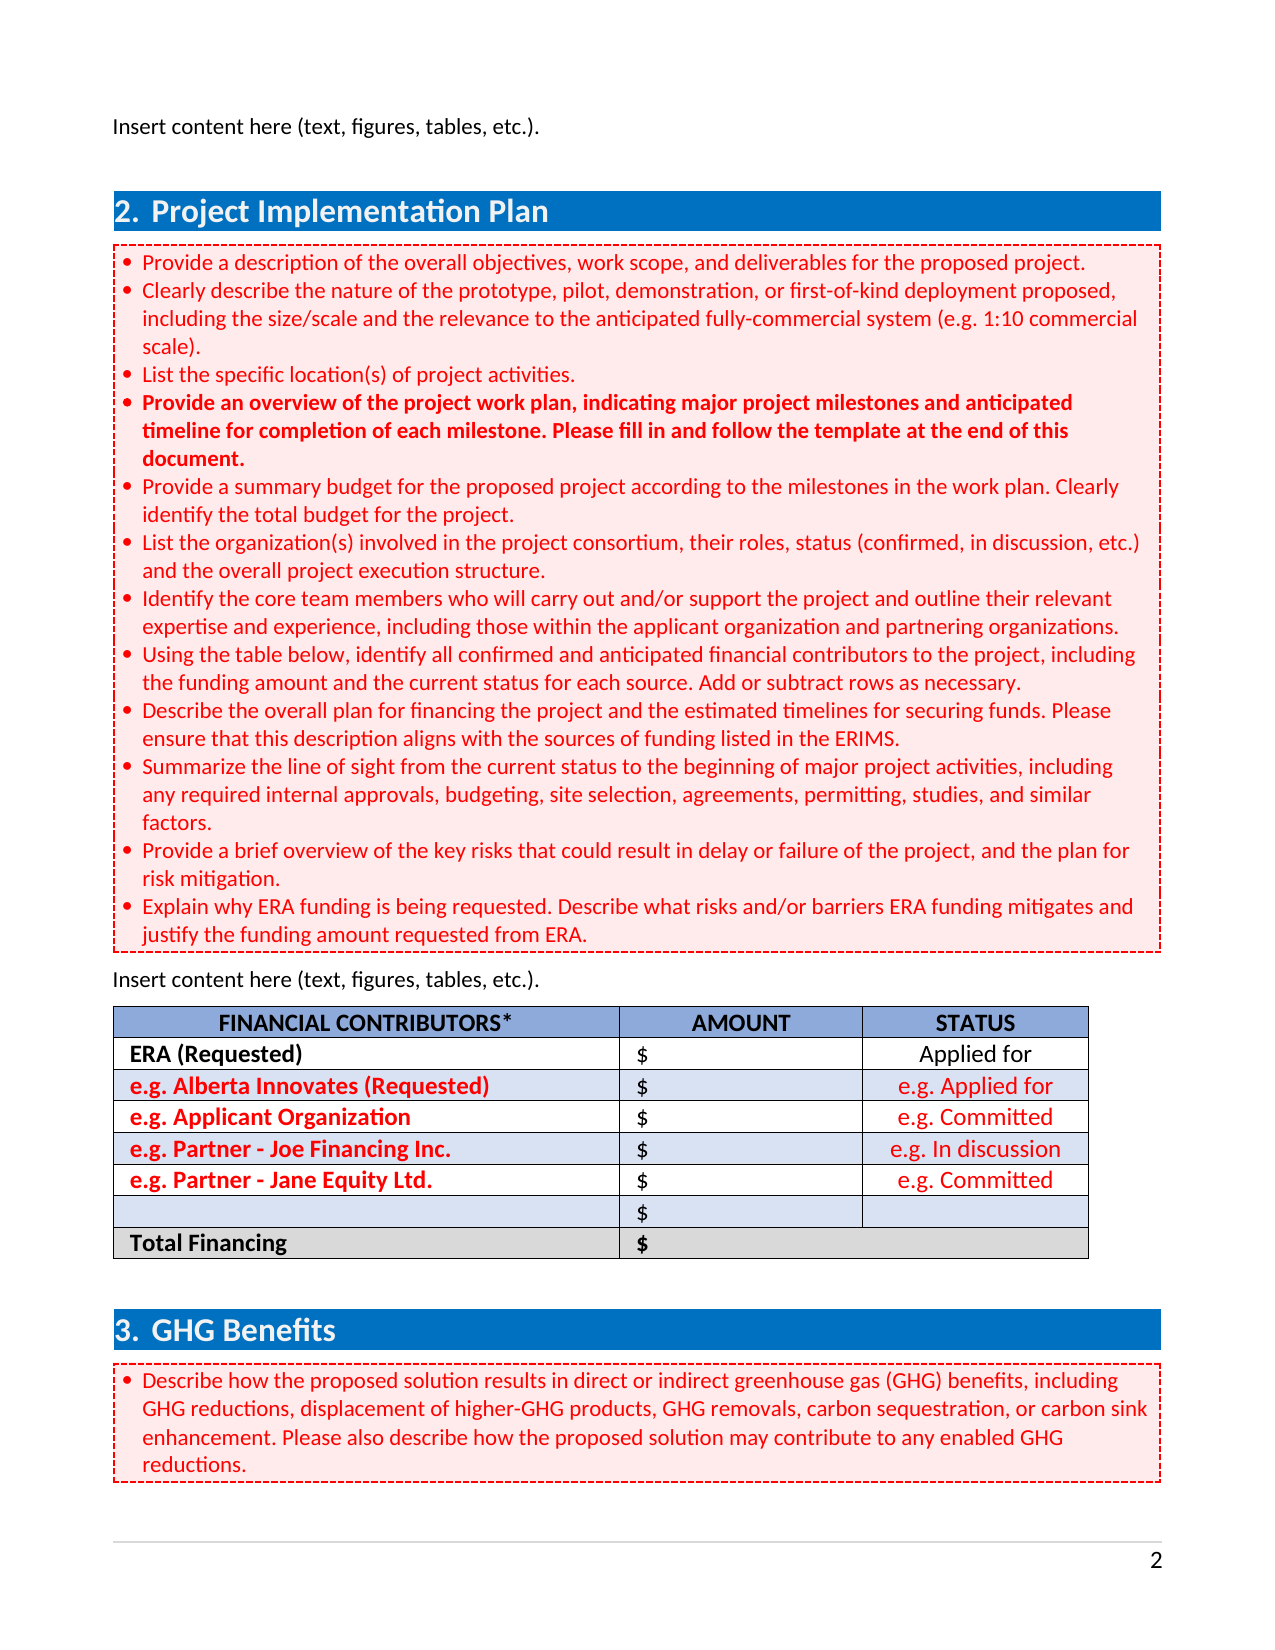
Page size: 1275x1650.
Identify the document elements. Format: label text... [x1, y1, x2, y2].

list Using the table below, identify all confirmed and anticipated financial contributors to the project, including the funding amount and the current status for each source. Add or subtract rows as necessary. [113, 636, 1161, 692]
table_cell $ [620, 1165, 862, 1195]
table_cell e.g. Applicant Organization [114, 1101, 619, 1132]
list Describe the overall plan for financing the project and the estimated timelines for securing funds. Please ensure that this description aligns with the sources of funding listed in the ERIMS. [113, 692, 1161, 748]
list GHG Benefits [114, 1309, 1161, 1350]
table_cell [863, 1196, 1088, 1227]
text Insert content here (text, figures, tables, etc.). [112, 112, 1162, 141]
list Summarize the line of sight from the current status to the beginning of major project activities, including any required internal approvals, budgeting, site selection, agreements, permitting, studies, and similar factors. [113, 748, 1161, 832]
table_header STATUS [863, 1007, 1088, 1037]
list Provide a brief overview of the key risks that could result in delay or failure of the project, and the plan for risk mitigation. [113, 832, 1161, 888]
table_cell $ [620, 1101, 862, 1132]
text Insert content here (text, figures, tables, etc.). [112, 965, 1162, 993]
table_header AMOUNT [620, 1007, 862, 1037]
table_cell e.g. In discussion [863, 1133, 1088, 1163]
list Describe how the proposed solution results in direct or indirect greenhouse gas (GHG) benefits, including GHG reductions, displacement of higher-GHG products, GHG removals, carbon sequestration, or carbon sink enhancement. Please also describe how the proposed solution may contribute to any enabled GHG reductions. [113, 1362, 1161, 1483]
table_cell $ [620, 1228, 1088, 1258]
table_cell e.g. Applied for [863, 1070, 1088, 1100]
table_cell e.g. Committed [863, 1165, 1088, 1195]
table_cell [114, 1196, 619, 1227]
table_cell $ [620, 1038, 862, 1069]
list Identify the core team members who will carry out and/or support the project and outline their relevant expertise and experience, including those within the applicant organization and partnering organizations. [113, 580, 1161, 636]
table_cell e.g. Committed [863, 1101, 1088, 1132]
table_cell e.g. Alberta Innovates (Requested) [114, 1070, 619, 1100]
table_cell ERA (Requested) [114, 1038, 619, 1069]
table_cell e.g. Partner - Jane Equity Ltd. [114, 1165, 619, 1195]
list Provide an overview of the project work plan, indicating major project milestones and anticipated timeline for completion of each milestone. Please fill in and follow the template at the end of this document. [113, 384, 1161, 468]
table_cell Total Financing [114, 1228, 619, 1258]
table_cell $ [620, 1196, 862, 1227]
table_cell e.g. Partner - Joe Financing Inc. [114, 1133, 619, 1163]
table_cell Applied for [863, 1038, 1088, 1069]
table_cell $ [620, 1070, 862, 1100]
list List the organization(s) involved in the project consortium, their roles, status (confirmed, in discussion, etc.) and the overall project execution structure. [113, 524, 1161, 580]
list List the specific location(s) of project activities. [113, 356, 1161, 384]
table_cell $ [620, 1133, 862, 1163]
list Project Implementation Plan [114, 191, 1161, 231]
list Clearly describe the nature of the prototype, pilot, demonstration, or first-of-kind deployment proposed, including the size/scale and the relevance to the anticipated fully-commercial system (e.g. 1:10 commercial scale). [113, 272, 1161, 356]
list Explain why ERA funding is being requested. Describe what risks and/or barriers ERA funding mitigates and justify the funding amount requested from ERA. [113, 888, 1161, 953]
list Provide a summary budget for the proposed project according to the milestones in the work plan. Clearly identify the total budget for the project. [113, 468, 1161, 524]
table_header FINANCIAL CONTRIBUTORS* [114, 1007, 619, 1037]
list Provide a description of the overall objectives, work scope, and deliverables for the proposed project. [113, 244, 1161, 272]
